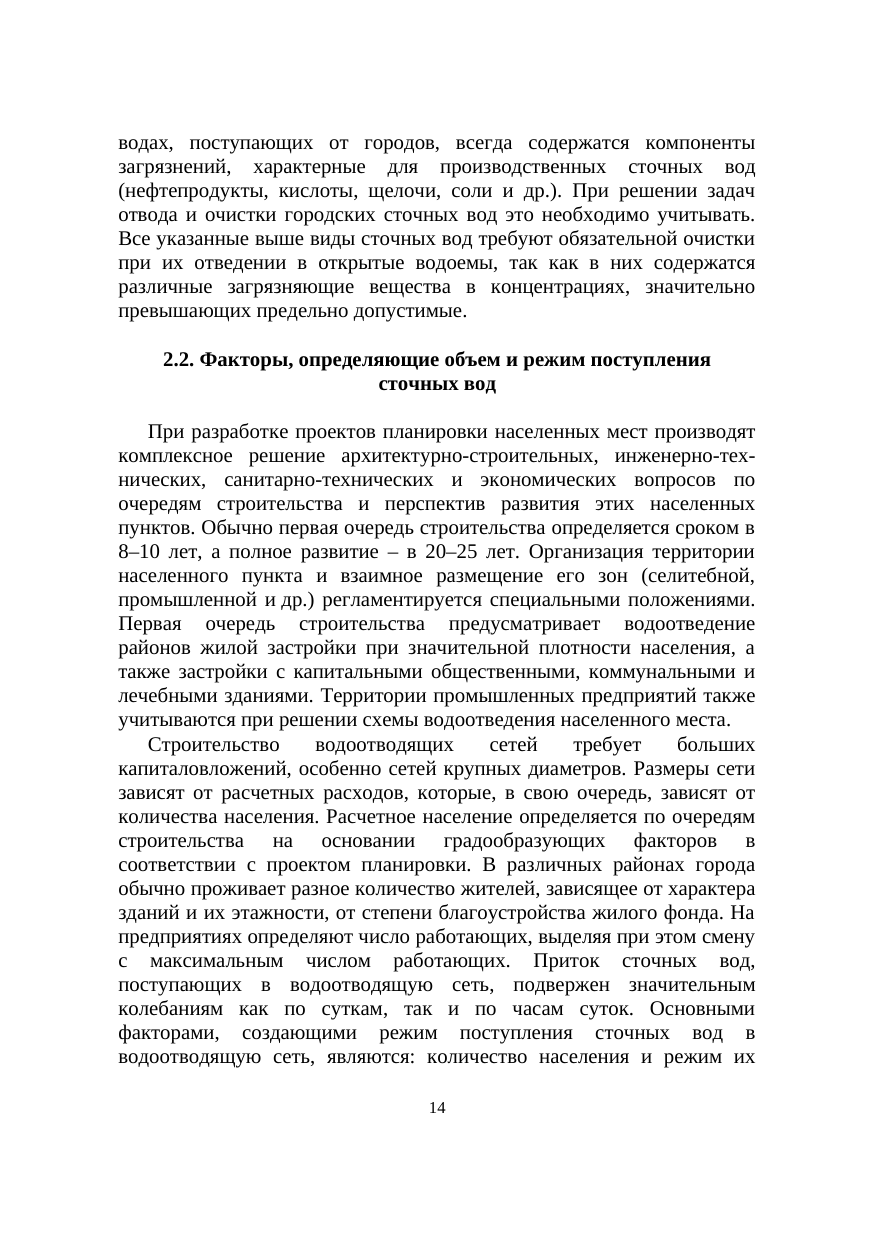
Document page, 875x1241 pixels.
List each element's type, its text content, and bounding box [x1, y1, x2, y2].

text 2.2. Факторы, определяющие объем и режим поступления [118, 346, 756, 371]
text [118, 130, 756, 322]
text При разработке проектов планировки населенных мест производят комплексное решение архитектурно-строительных, инженерно-тех-нических, санитарно-технических и экономических вопросов по очередям строительства и перспектив развития этих населенных пунктов. Обычно первая очередь строительства определяется сроком в 8–10 лет, а полное развитие – в 20–25 лет. Организация территории населенного пункта и взаимное размещение его зон (селитебной, промышленной и др.) регламентируется специальными положениями. Первая очередь строительства предусматривает водоотведение районов жилой застройки при значительной плотности населения, а также застройки с капитальными общественными, коммунальными и лечебными зданиями. Территории промышленных предприятий также учитываются при решении схемы водоотведения населенного места. [118, 419, 756, 731]
text сточных вод [118, 371, 756, 394]
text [118, 731, 756, 1068]
